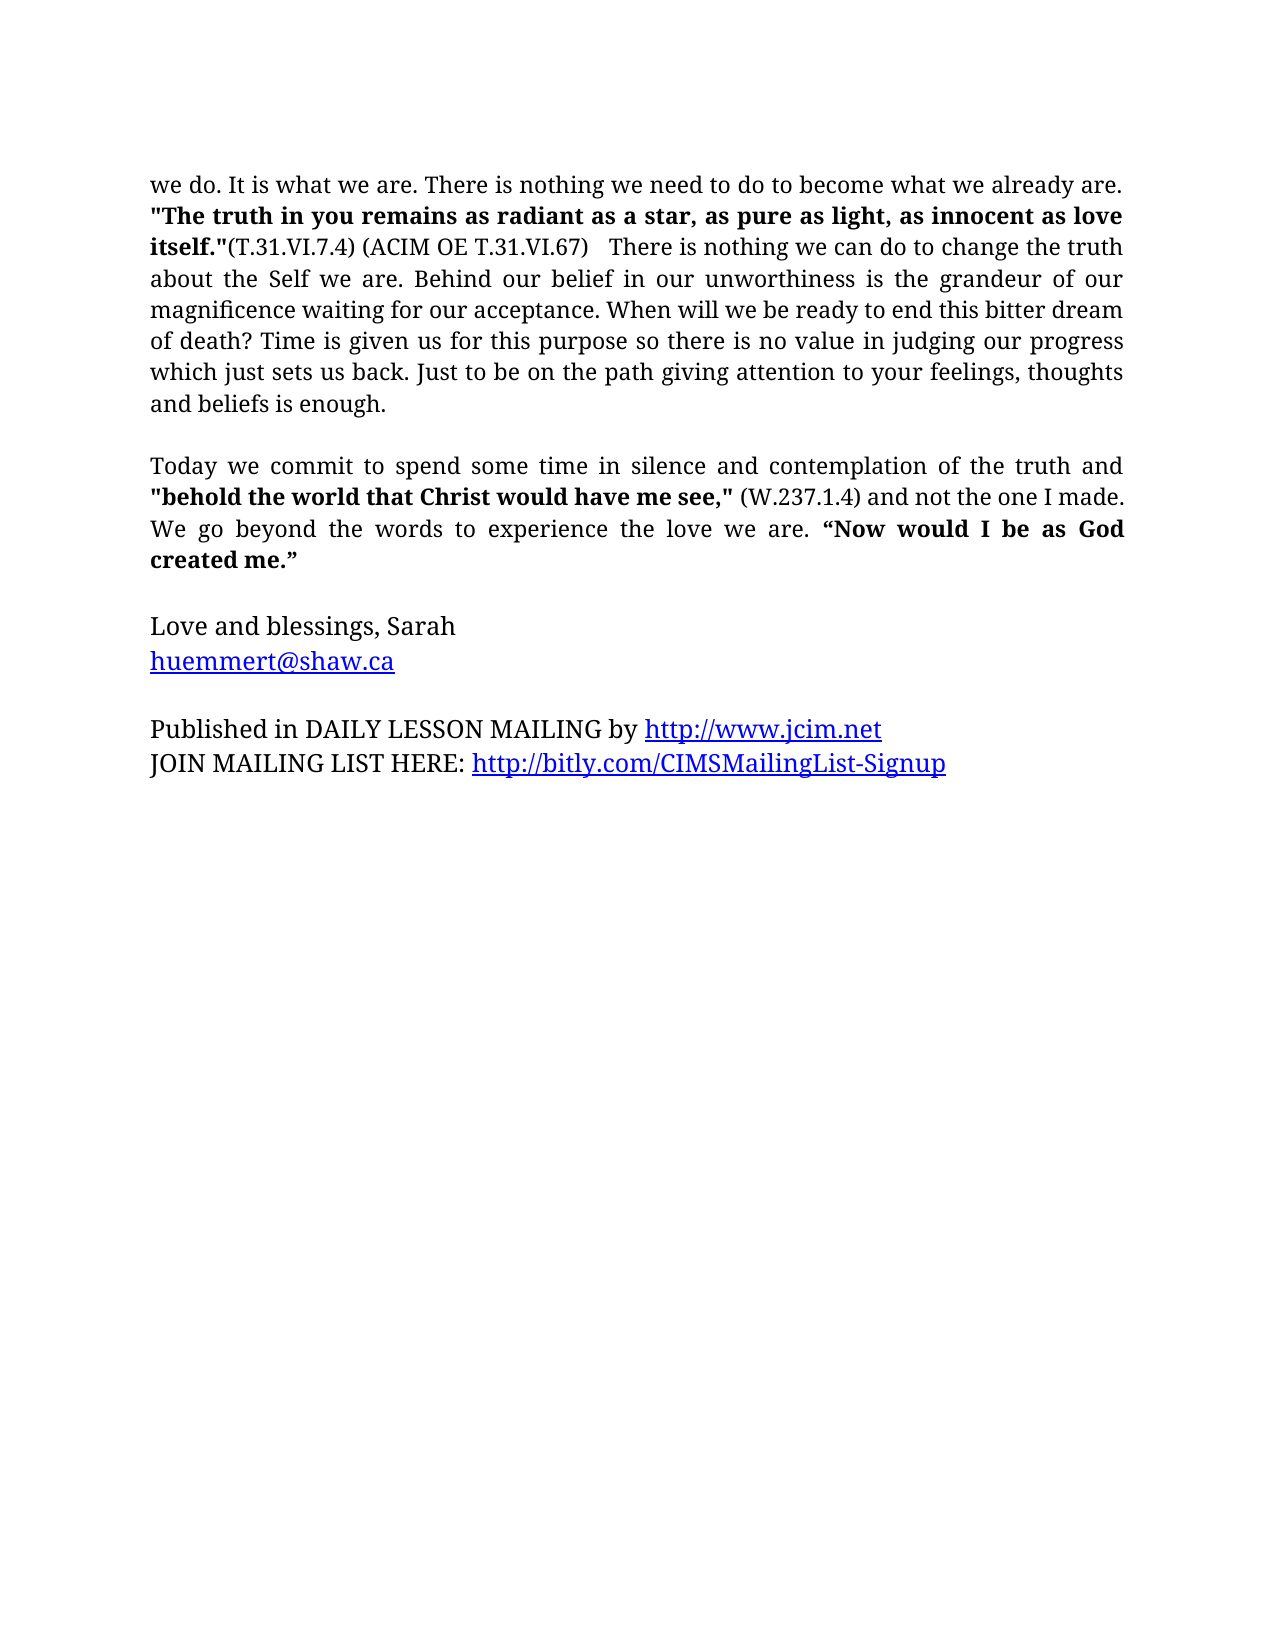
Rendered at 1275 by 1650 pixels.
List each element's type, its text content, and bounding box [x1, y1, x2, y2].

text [150, 169, 1125, 419]
text Love and blessings, Sarah [150, 609, 1125, 643]
text JOIN MAILING LIST HERE: http://bitly.com/CIMSMailingList-Signup [150, 745, 1125, 779]
text huemmert@shaw.ca [150, 643, 1125, 677]
text Published in DAILY LESSON MAILING by http://www.jcim.net [150, 711, 1125, 745]
text Today we commit to spend some time in silence and contemplation of the truth and "behold the world that Christ would have me see," (W.237.1.4) and not the one I made. We go beyond the words to experience the love we are. “Now would I be as God created me.” [150, 450, 1125, 575]
